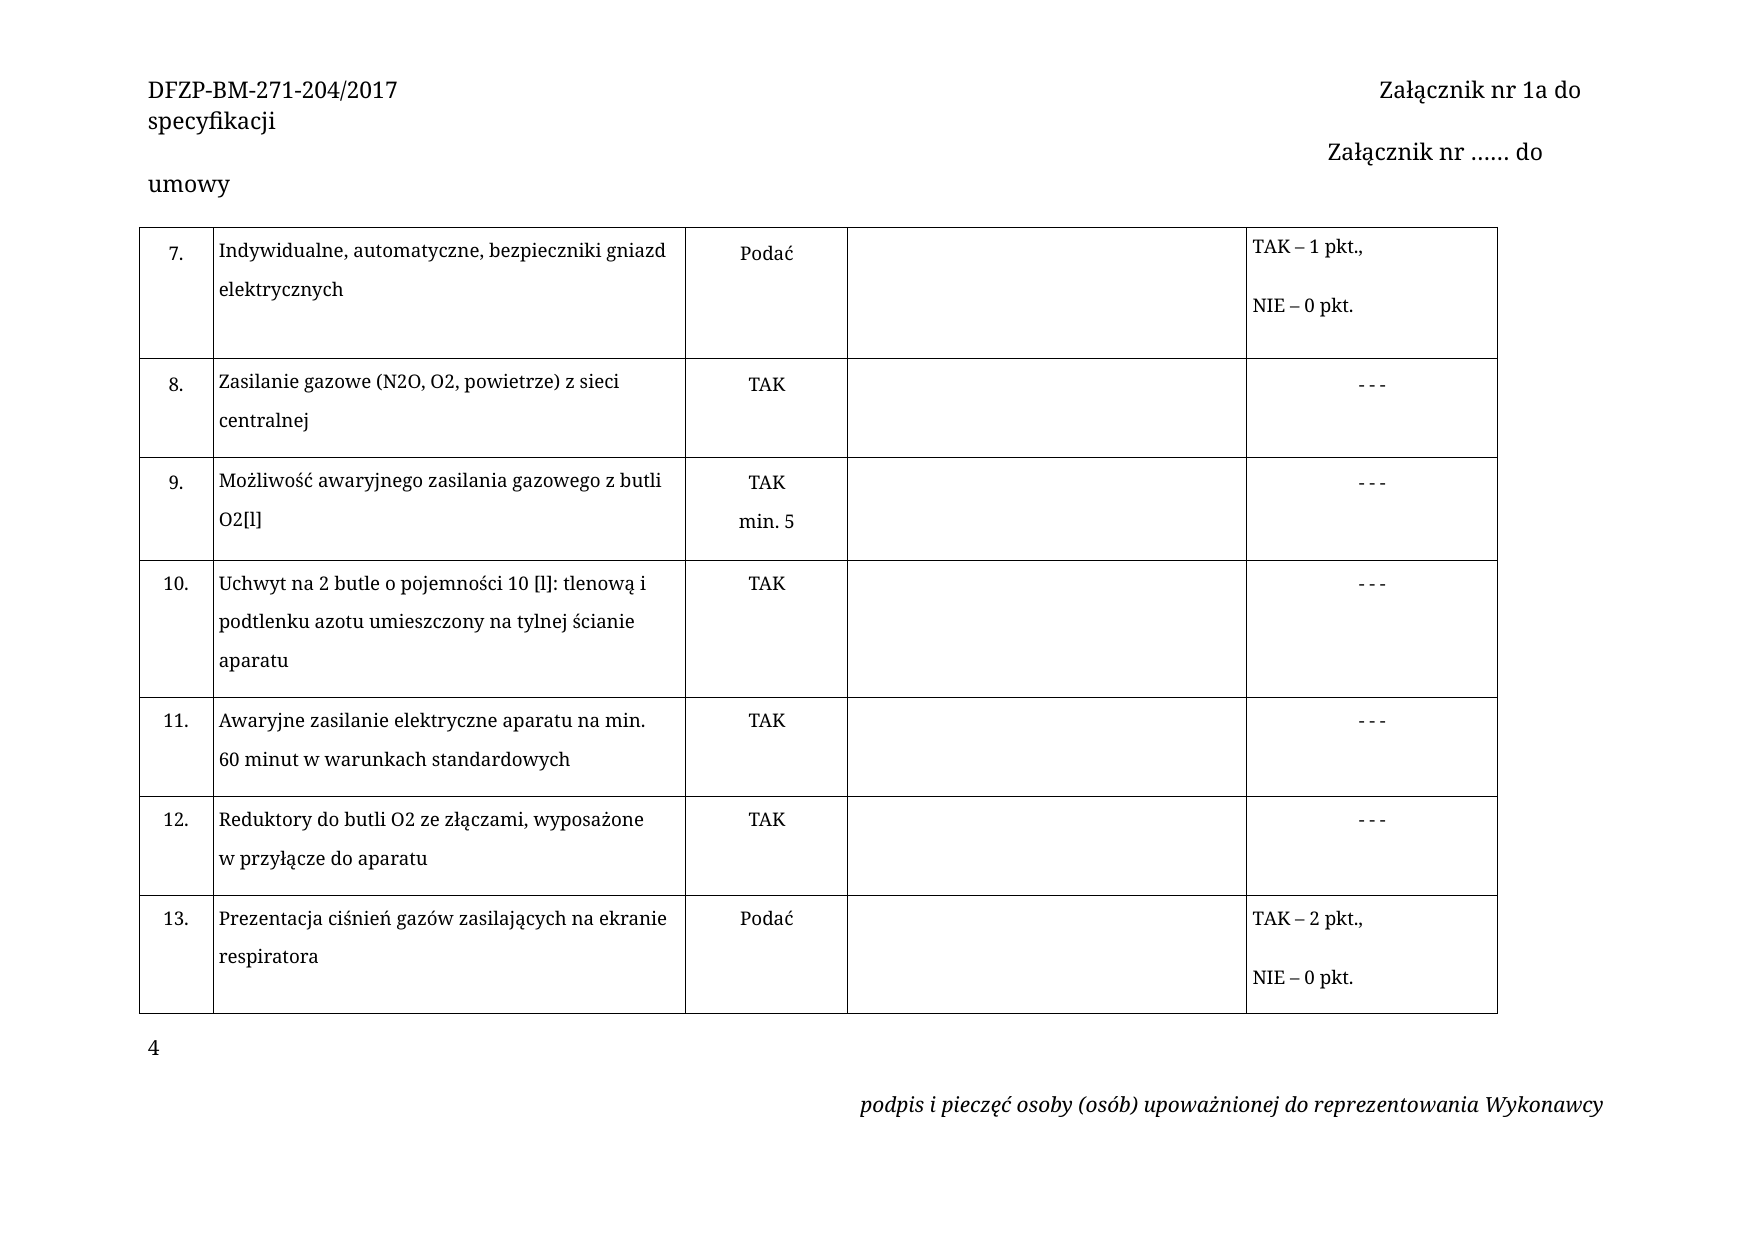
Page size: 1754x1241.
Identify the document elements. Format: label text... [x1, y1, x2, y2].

table_cell - - - [1247, 561, 1497, 697]
table_cell TAK [686, 698, 847, 796]
table_cell 9. [140, 458, 213, 560]
table_cell [848, 359, 1246, 457]
table_cell Uchwyt na 2 butle o pojemności 10 [l]: tlenową i podtlenku azotu umieszczony na tylnej ścianie aparatu [214, 561, 685, 697]
table_cell - - - [1247, 359, 1497, 457]
table_cell TAK [686, 359, 847, 457]
table_cell 11. [140, 698, 213, 796]
table_cell [848, 228, 1246, 358]
table_cell Podać [686, 228, 847, 358]
table_cell Reduktory do butli O2 ze złączami, wyposażone w przyłącze do aparatu [214, 797, 685, 894]
table_cell [848, 561, 1246, 697]
table_cell - - - [1247, 698, 1497, 796]
table_cell 13. [140, 896, 213, 1013]
table_cell - - - [1247, 797, 1497, 894]
table_cell [848, 797, 1246, 894]
table_cell TAK – 1 pkt., NIE – 0 pkt. [1247, 228, 1497, 358]
table_cell [848, 896, 1246, 1013]
table_cell [848, 458, 1246, 560]
table_cell 8. [140, 359, 213, 457]
table_cell TAK – 2 pkt., NIE – 0 pkt. [1247, 896, 1497, 1013]
table_cell Prezentacja ciśnień gazów zasilających na ekranie respiratora [214, 896, 685, 1013]
table_cell - - - [1247, 458, 1497, 560]
table_cell TAK min. 5 [686, 458, 847, 560]
table_cell [848, 698, 1246, 796]
table_cell 10. [140, 561, 213, 697]
table_cell TAK [686, 797, 847, 894]
table_cell TAK [686, 561, 847, 697]
table_cell Zasilanie gazowe (N2O, O2, powietrze) z sieci centralnej [214, 359, 685, 457]
table_cell 12. [140, 797, 213, 894]
table_cell Awaryjne zasilanie elektryczne aparatu na min. 60 minut w warunkach standardowych [214, 698, 685, 796]
table_cell Podać [686, 896, 847, 1013]
table_cell Możliwość awaryjnego zasilania gazowego z butli O2[l] [214, 458, 685, 560]
table_cell Indywidualne, automatyczne, bezpieczniki gniazd elektrycznych [214, 228, 685, 358]
table_cell 7. [140, 228, 213, 358]
